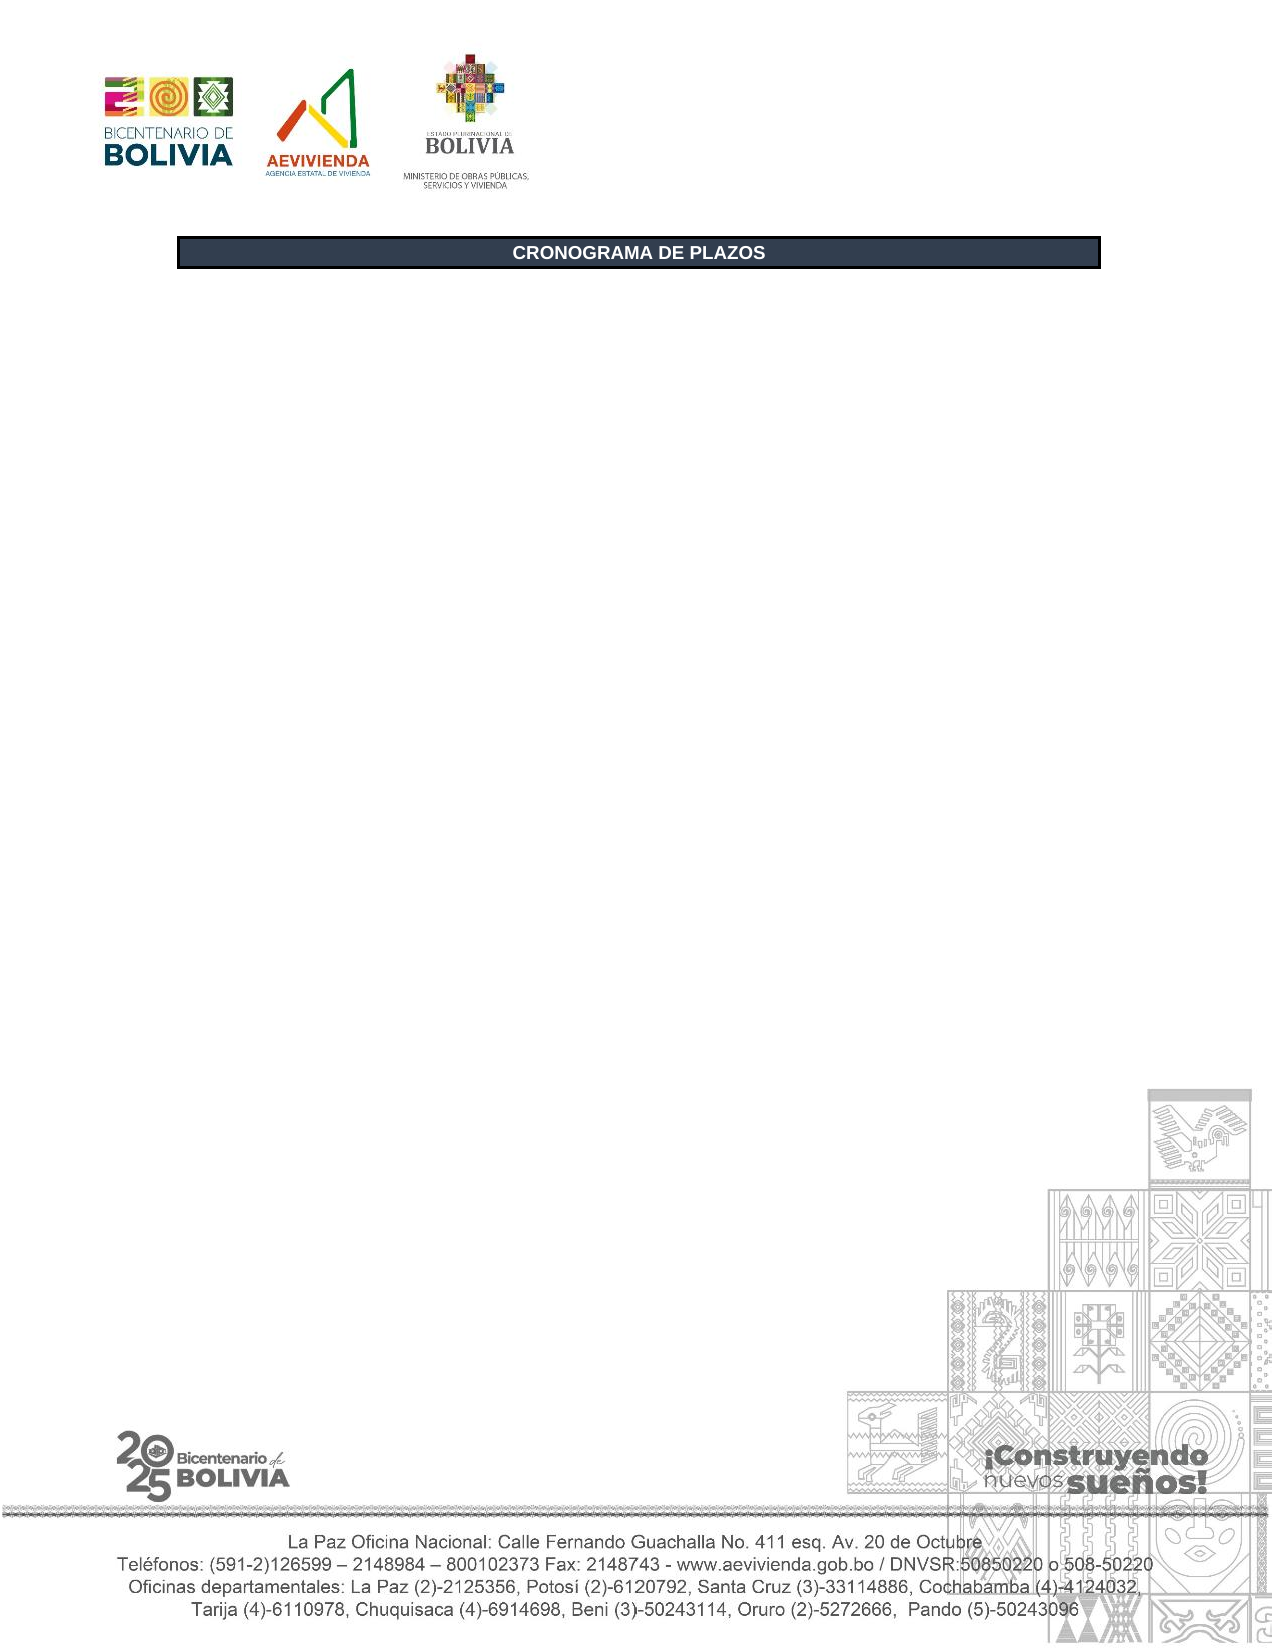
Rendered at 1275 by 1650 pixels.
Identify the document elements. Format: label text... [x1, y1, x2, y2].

table_header CRONOGRAMA DE PLAZOS [180, 239, 1098, 266]
picture [2, 0, 1272, 1650]
